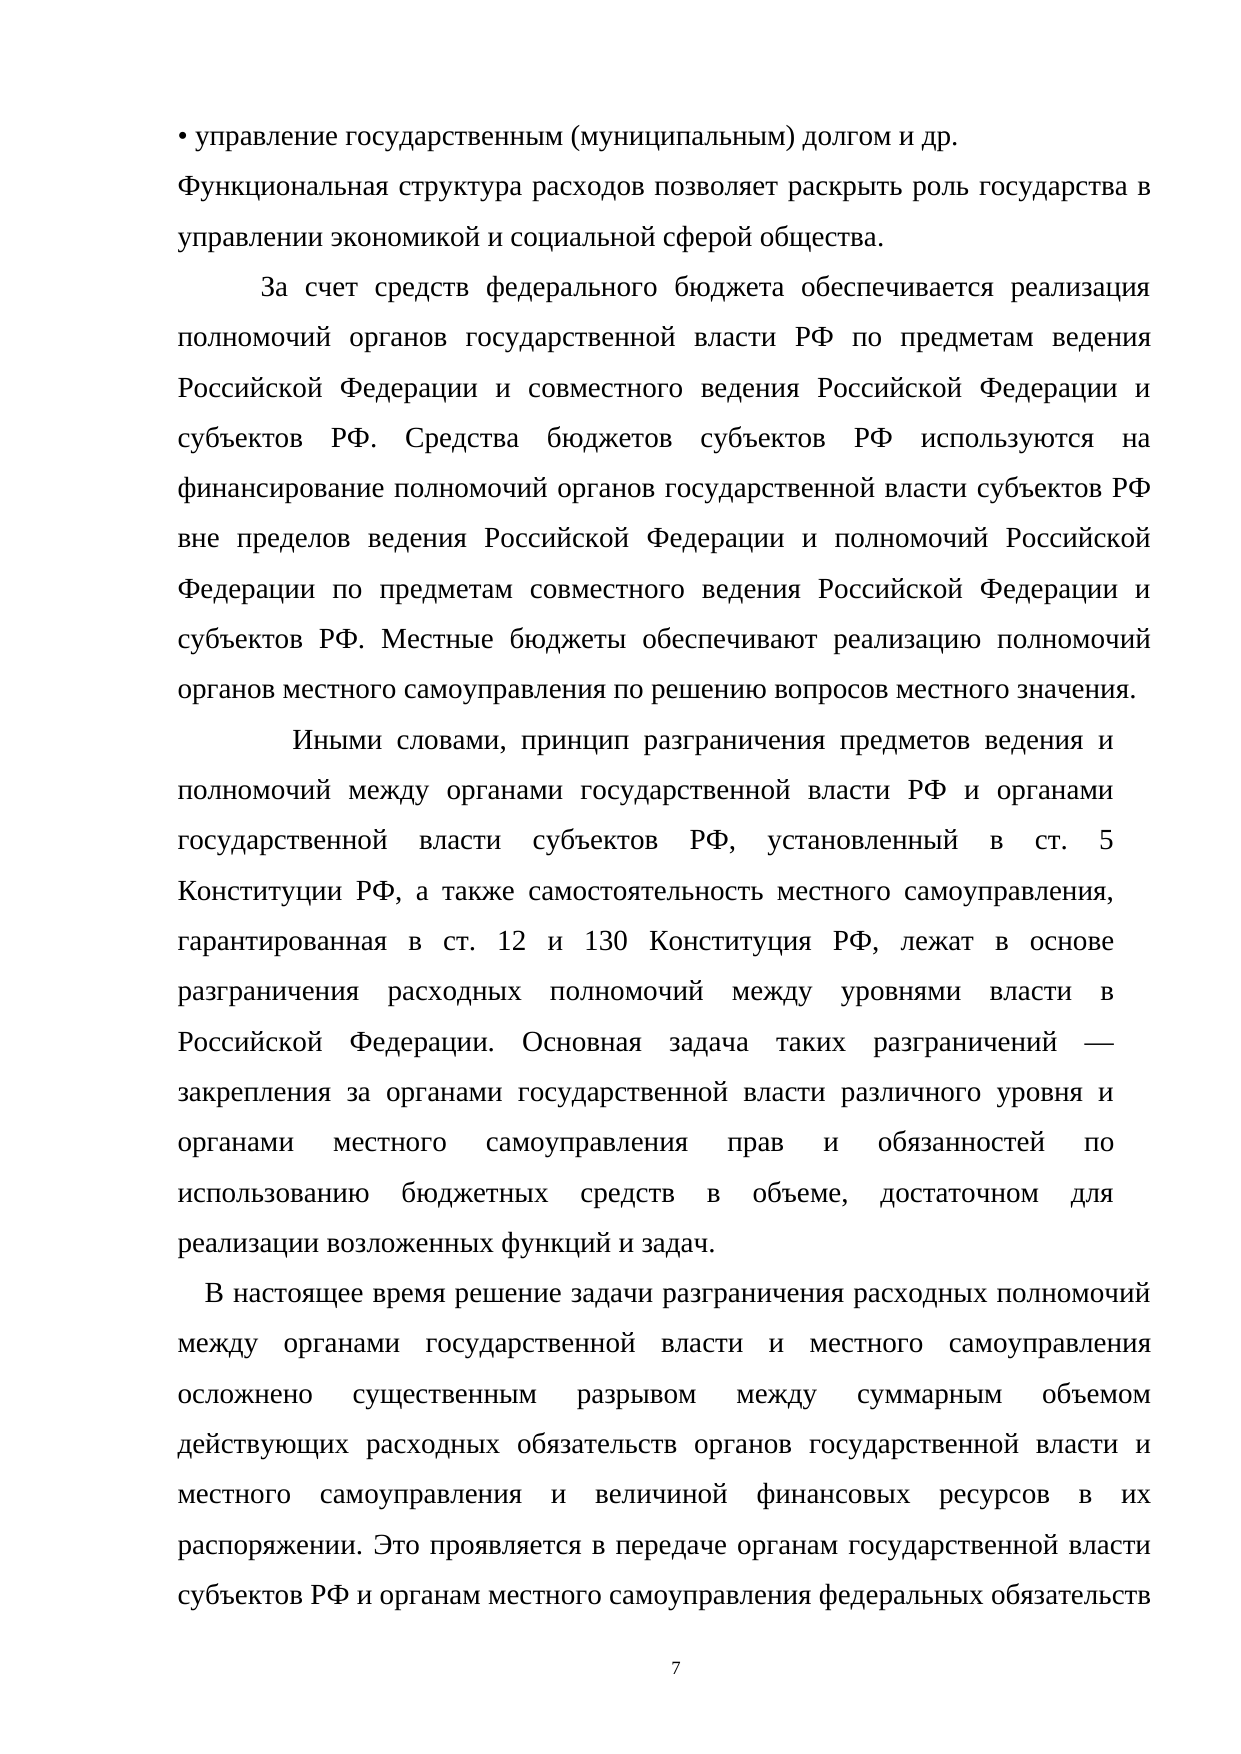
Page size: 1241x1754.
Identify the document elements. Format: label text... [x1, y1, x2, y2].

text За счет средств федерального бюджета обеспечивается реализация полномочий органов государственной власти РФ по предметам ведения Российской Федерации и совместного ведения Российской Федерации и субъектов РФ. Средства бюджетов субъектов РФ используются на финансирование полномочий органов государственной власти субъектов РФ вне пределов ведения Российской Федерации и полномочий Российской Федерации по предметам совместного ведения Российской Федерации и субъектов РФ. Местные бюджеты обеспечивают реализацию полномочий органов местного самоуправления по решению вопросов местного значения. [177, 269, 1152, 705]
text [177, 1275, 1152, 1611]
text Иными словами, принцип разграничения предметов ведения и полномочий между органами государственной власти РФ и органами государственной власти субъектов РФ, установленный в ст. 5 Конституции РФ, а также самостоятельность местного самоуправления, гарантированная в ст. 12 и 130 Конституция РФ, лежат в основе разграничения расходных полномочий между уровнями власти в Российской Федерации. Основная задача таких разграничений — закрепления за органами государственной власти различного уровня и органами местного самоуправления прав и обязанностей по использованию бюджетных средств в объеме, достаточном для реализации возложенных функций и задач. [177, 722, 1115, 1258]
text • управление государственным (муниципальным) долгом и др. [177, 118, 1152, 152]
text Функциональная структура расходов позволяет раскрыть роль государства в управлении экономикой и социальной сферой общества. [177, 168, 1152, 252]
